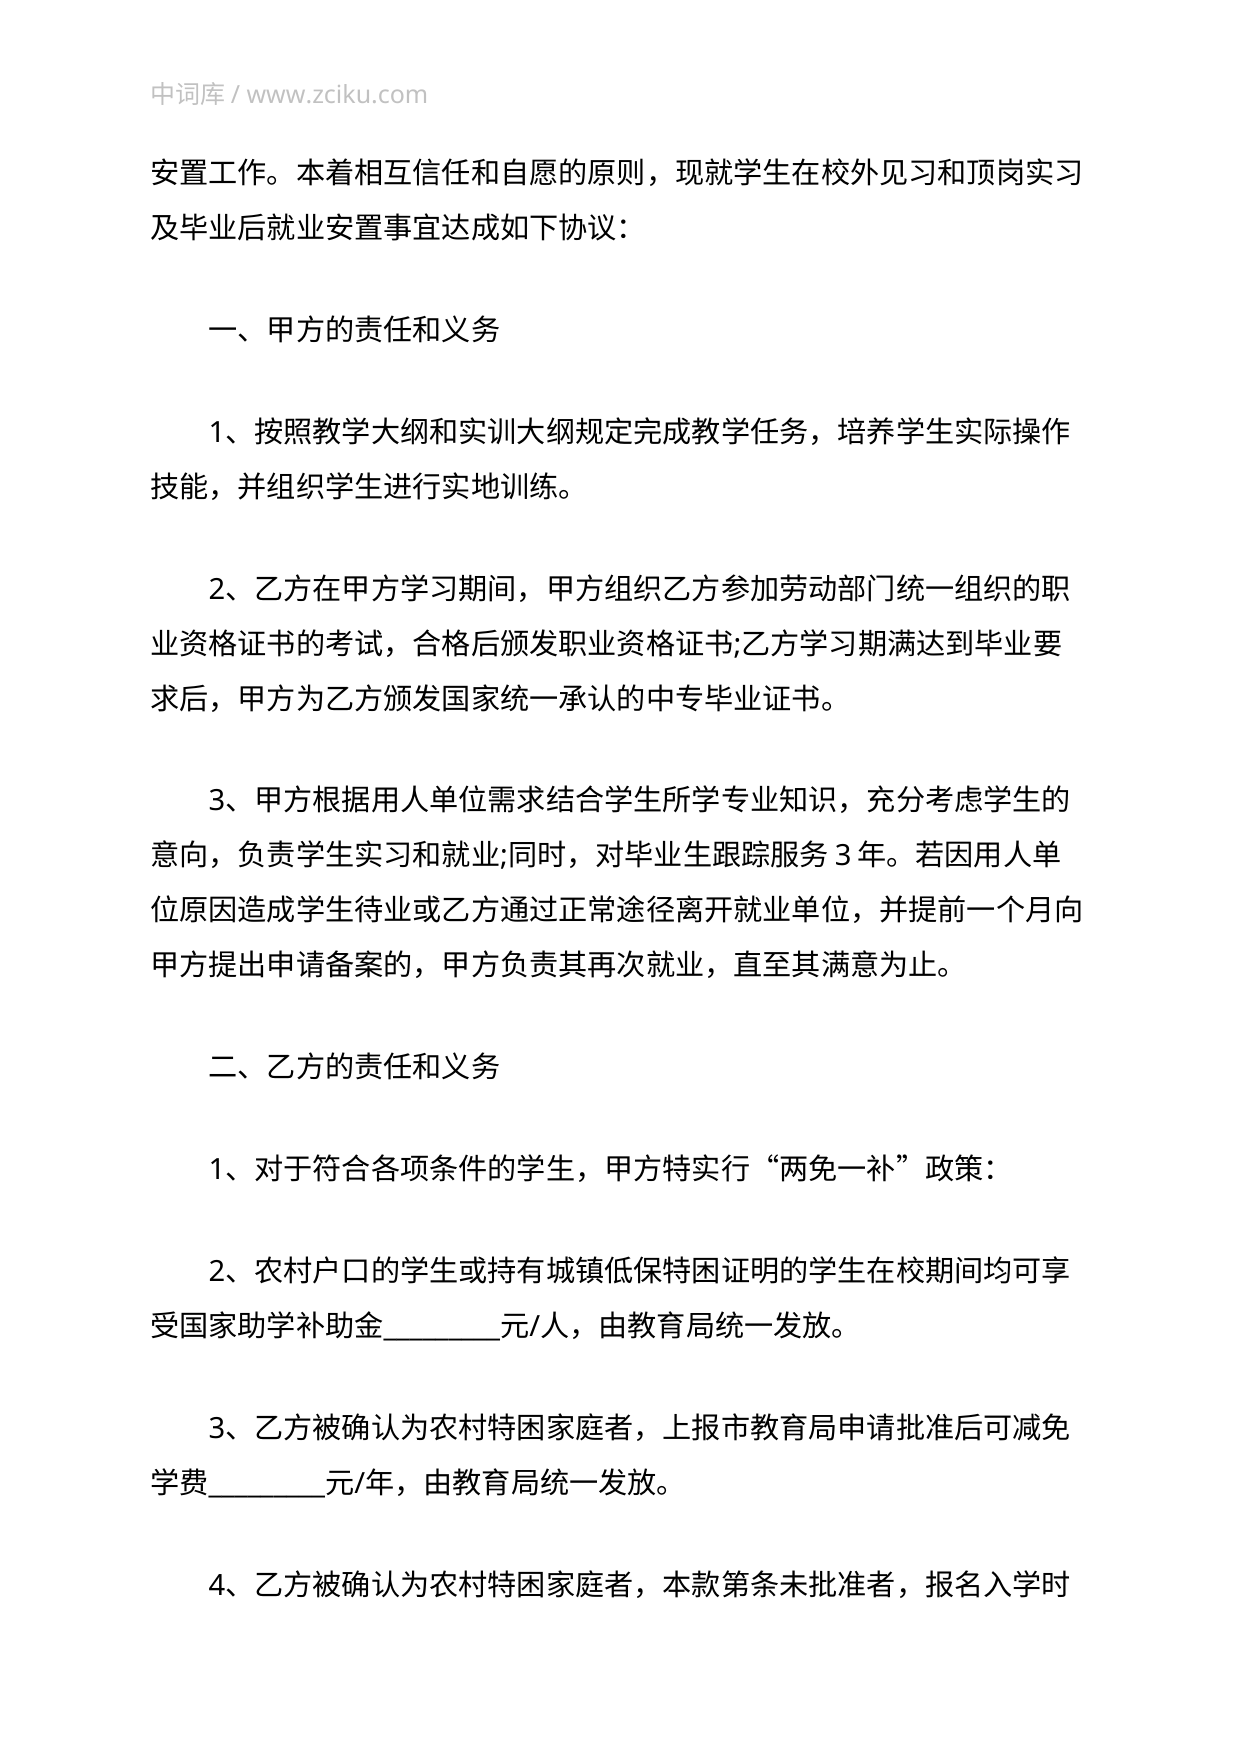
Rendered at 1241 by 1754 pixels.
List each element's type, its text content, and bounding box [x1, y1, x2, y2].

text 3、乙方被确认为农村特困家庭者，上报市教育局申请批准后可减免学费_________元/年，由教育局统一发放。 [150, 1404, 1090, 1502]
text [150, 1561, 1090, 1604]
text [150, 150, 1090, 247]
text 1、按照教学大纲和实训大纲规定完成教学任务，培养学生实际操作技能，并组织学生进行实地训练。 [150, 408, 1090, 506]
text 一、甲方的责任和义务 [150, 307, 1090, 349]
text 2、农村户口的学生或持有城镇低保特困证明的学生在校期间均可享受国家助学补助金_________元/人，由教育局统一发放。 [150, 1247, 1090, 1345]
text 1、对于符合各项条件的学生，甲方特实行“两免一补”政策： [150, 1145, 1090, 1188]
text 2、乙方在甲方学习期间，甲方组织乙方参加劳动部门统一组织的职业资格证书的考试，合格后颁发职业资格证书;乙方学习期满达到毕业要求后，甲方为乙方颁发国家统一承认的中专毕业证书。 [150, 565, 1090, 717]
text 二、乙方的责任和义务 [150, 1044, 1090, 1086]
text 3、甲方根据用人单位需求结合学生所学专业知识，充分考虑学生的意向，负责学生实习和就业;同时，对毕业生跟踪服务3年。若因用人单位原因造成学生待业或乙方通过正常途径离开就业单位，并提前一个月向甲方提出申请备案的，甲方负责其再次就业，直至其满意为止。 [150, 777, 1090, 984]
